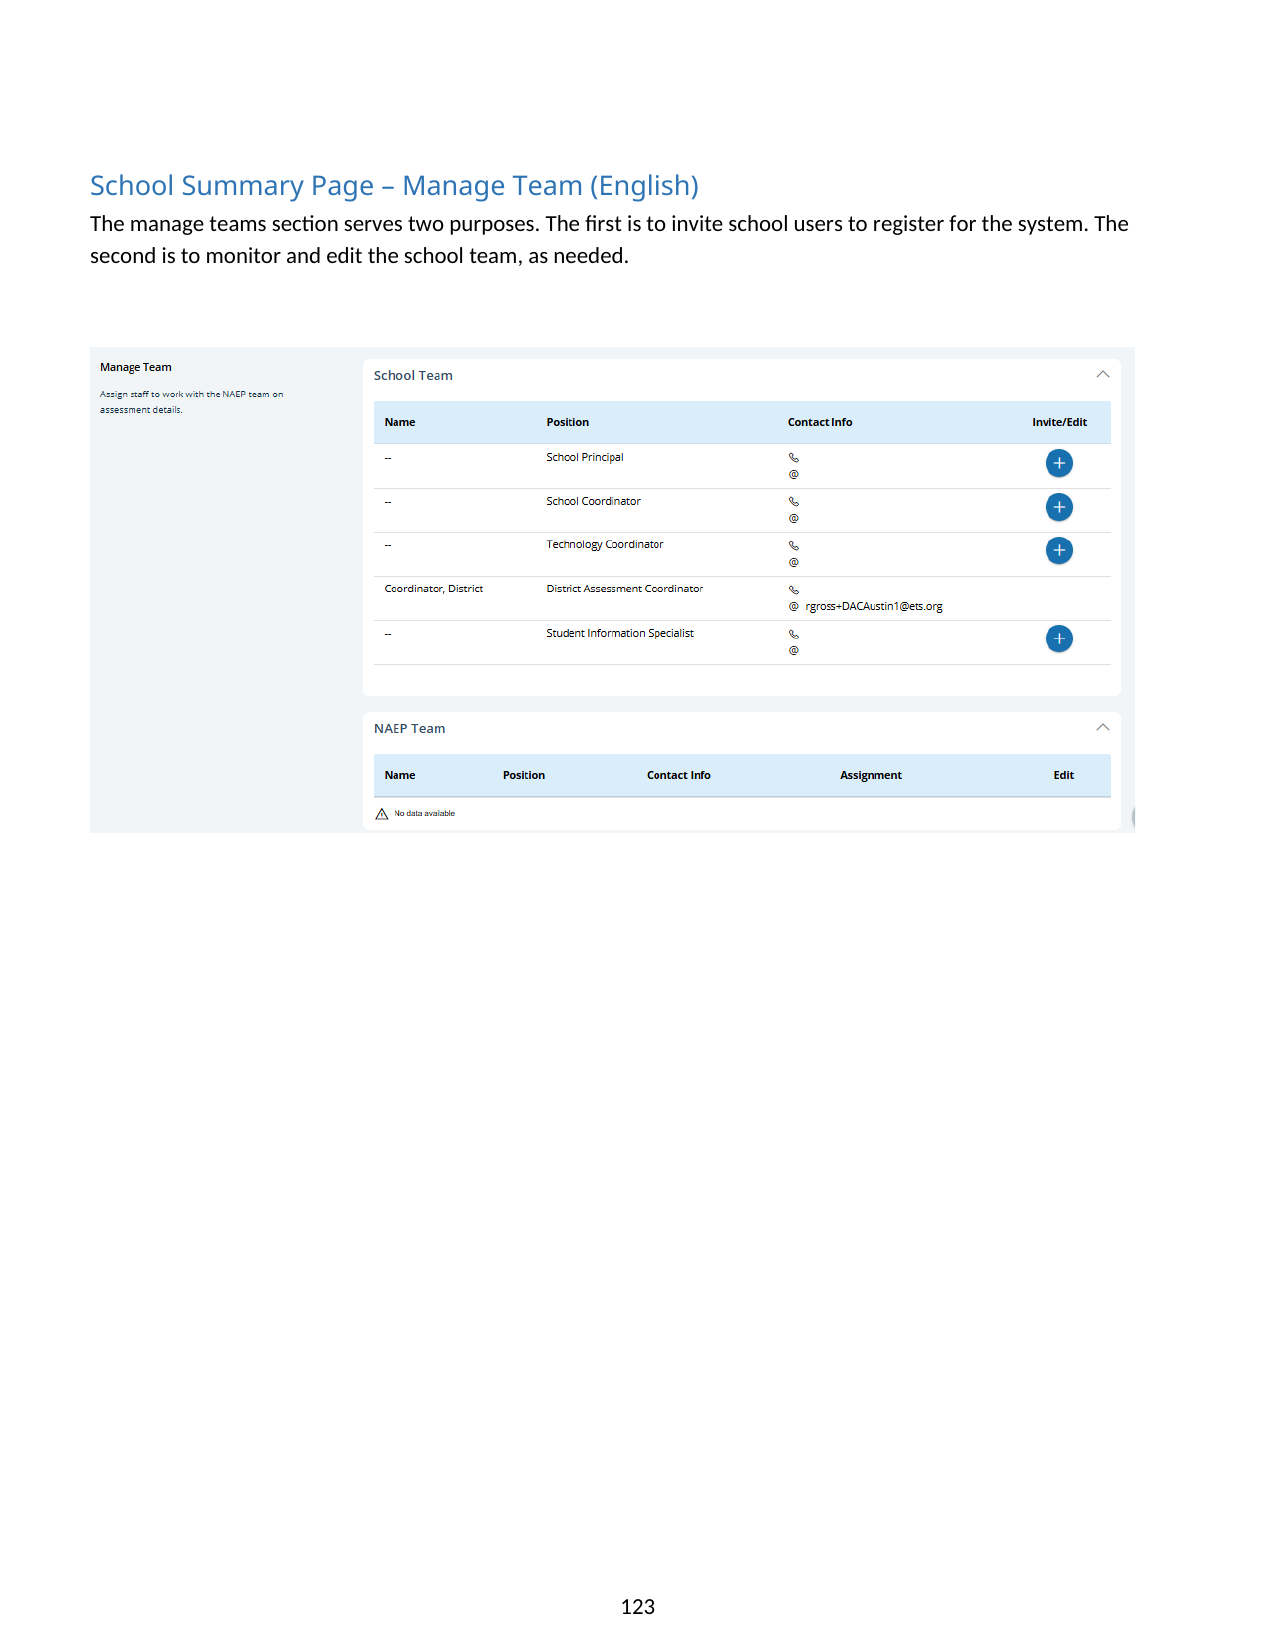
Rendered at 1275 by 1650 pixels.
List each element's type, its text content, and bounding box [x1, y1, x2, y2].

picture [90, 347, 1136, 833]
text The manage teams section serves two purposes. The first is to invite school users to register for the system. The second is to monitor and edit the school team, as needed. [90, 209, 1185, 269]
subtitle School Summary Page – Manage Team (English) [90, 166, 1185, 203]
